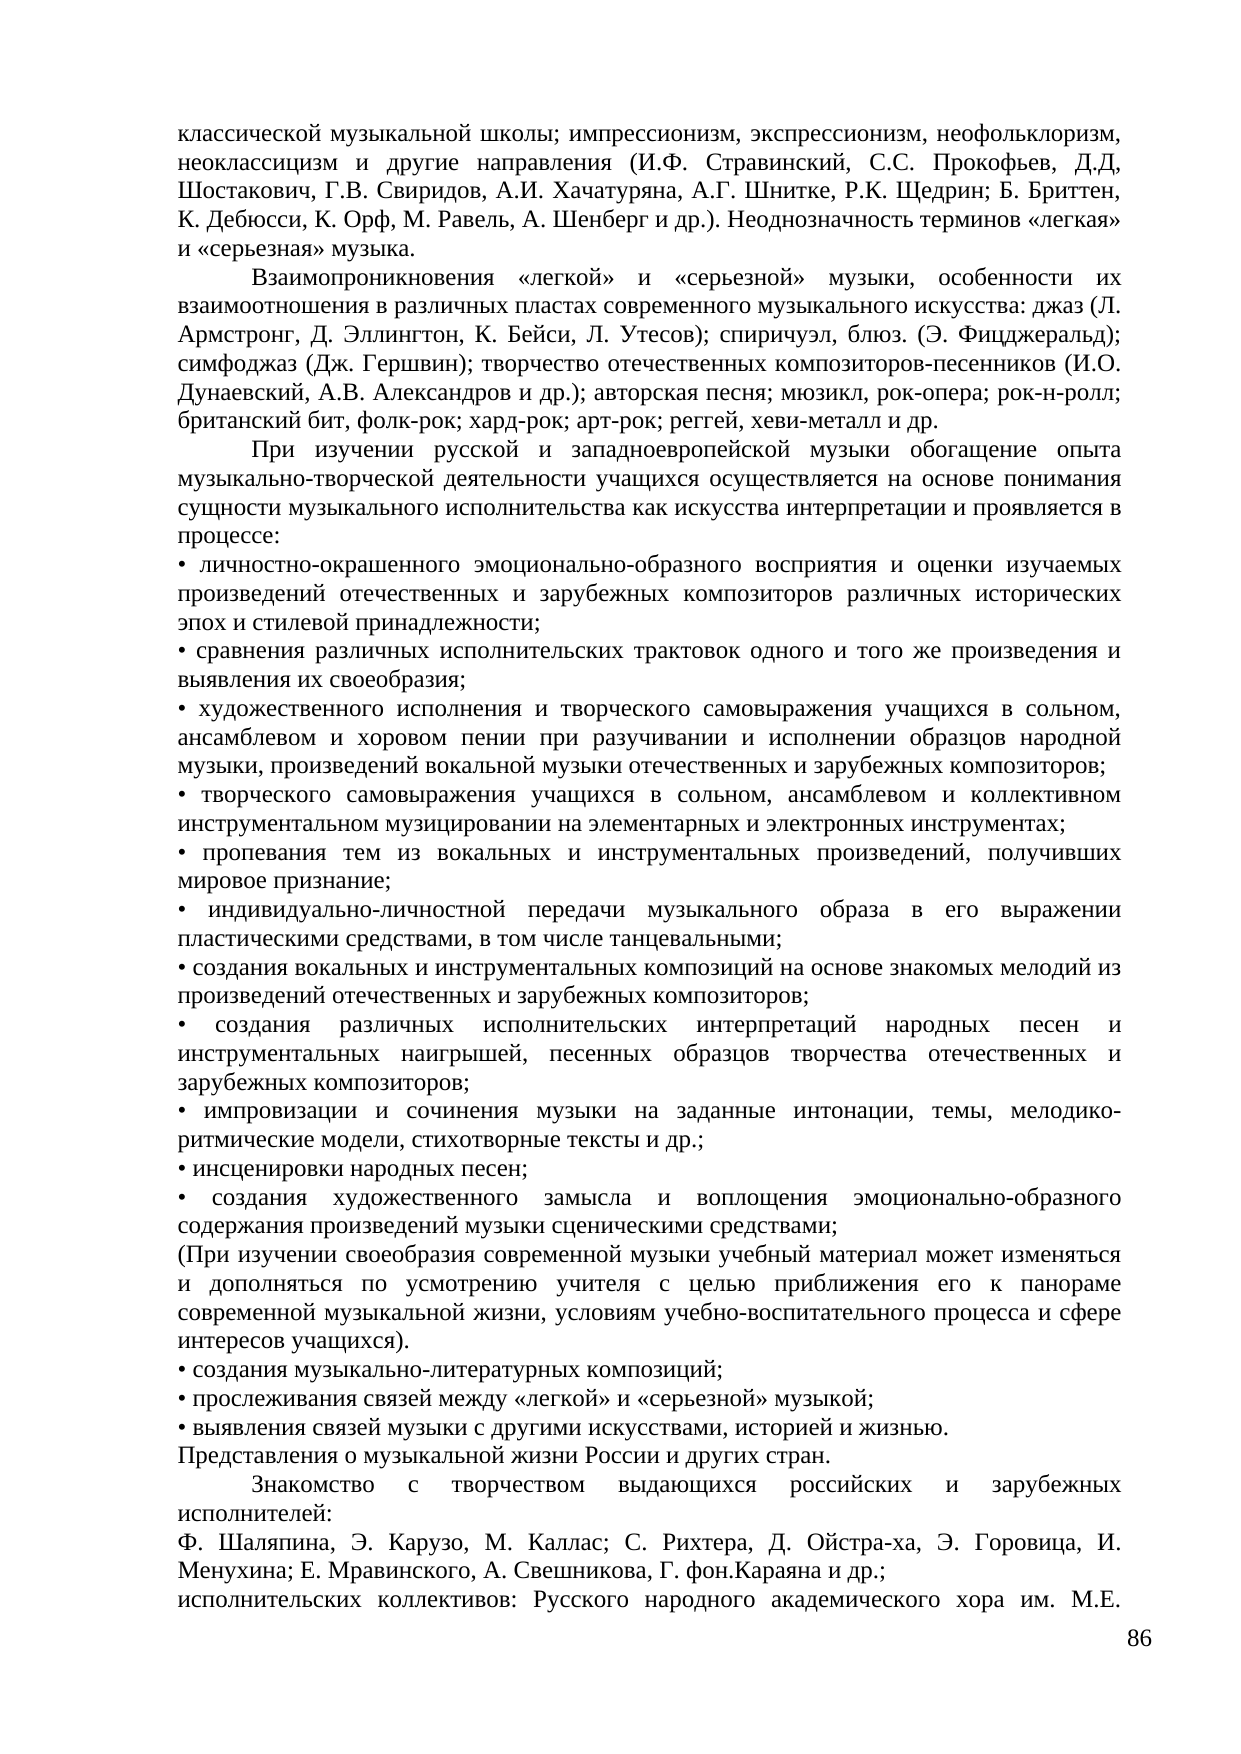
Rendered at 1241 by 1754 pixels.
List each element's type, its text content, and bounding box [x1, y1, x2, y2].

text • создания различных исполнительских интерпретаций народных песен и инструментальных наигрышей, песенных образцов творчества отечественных и зарубежных композиторов; [177, 1009, 1122, 1096]
text • творческого самовыражения учащихся в сольном, ансамблевом и коллективном инструментальном музицировании на элементарных и электронных инструментах; [177, 779, 1122, 837]
text (При изучении своеобразия современной музыки учебный материал может изменяться и дополняться по усмотрению учителя с целью приближения его к панораме современной музыкальной жизни, условиям учебно-воспитательного процесса и сфере интересов учащихся). [177, 1239, 1122, 1354]
text • создания вокальных и инструментальных композиций на основе знакомых мелодий из произведений отечественных и зарубежных композиторов; [177, 952, 1122, 1009]
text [177, 1584, 1122, 1613]
text • создания музыкально-литературных композиций; [177, 1354, 1122, 1383]
text • индивидуально-личностной передачи музыкального образа в его выражении пластическими средствами, в том числе танцевальными; [177, 894, 1122, 952]
text • выявления связей музыки с другими искусствами, историей и жизнью. [177, 1412, 1122, 1441]
text • прослеживания связей между «легкой» и «серьезной» музыкой; [177, 1383, 1122, 1412]
text • сравнения различных исполнительских трактовок одного и того же произведения и выявления их своеобразия; [177, 636, 1122, 693]
text • создания художественного замысла и воплощения эмоционально-образного содержания произведений музыки сценическими средствами; [177, 1182, 1122, 1239]
text Знакомство с творчеством выдающихся российских и зарубежных исполнителей: [177, 1469, 1122, 1527]
text Ф. Шаляпина, Э. Карузо, М. Каллас; С. Рихтера, Д. Ойстра-ха, Э. Горовица, И. Менухина; Е. Мравинского, А. Свешникова, Г. фон.Караяна и др.; [177, 1527, 1122, 1584]
text • импровизации и сочинения музыки на заданные интонации, темы, мелодико-ритмические модели, стихотворные тексты и др.; [177, 1096, 1122, 1153]
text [177, 118, 1122, 262]
text • художественного исполнения и творческого самовыражения учащихся в сольном, ансамблевом и хоровом пении при разучивании и исполнении образцов народной музыки, произведений вокальной музыки отечественных и зарубежных композиторов; [177, 693, 1122, 779]
text • пропевания тем из вокальных и инструментальных произведений, получивших мировое признание; [177, 837, 1122, 894]
text • инсценировки народных песен; [177, 1153, 1122, 1182]
text • личностно-окрашенного эмоционально-образного восприятия и оценки изучаемых произведений отечественных и зарубежных композиторов различных исторических эпох и стилевой принадлежности; [177, 549, 1122, 636]
text Представления о музыкальной жизни России и других стран. [177, 1441, 1122, 1469]
text При изучении русской и западноевропейской музыки обогащение опыта музыкально-творческой деятельности учащихся осуществляется на основе понимания сущности музыкального исполнительства как искусства интерпретации и проявляется в процессе: [177, 434, 1122, 549]
text Взаимопроникновения «легкой» и «серьезной» музыки, особенности их взаимоотношения в различных пластах современного музыкального искусства: джаз (Л. Армстронг, Д. Эллингтон, К. Бейси, Л. Утесов); спиричуэл, блюз. (Э. Фицджеральд); симфоджаз (Дж. Гершвин); творчество отечественных композиторов-песенников (И.О. Дунаевский, А.В. Александров и др.); авторская песня; мюзикл, рок-опера; рок-н-ролл; британский бит, фолк-рок; хард-рок; арт-рок; реггей, хеви-металл и др. [177, 262, 1122, 434]
